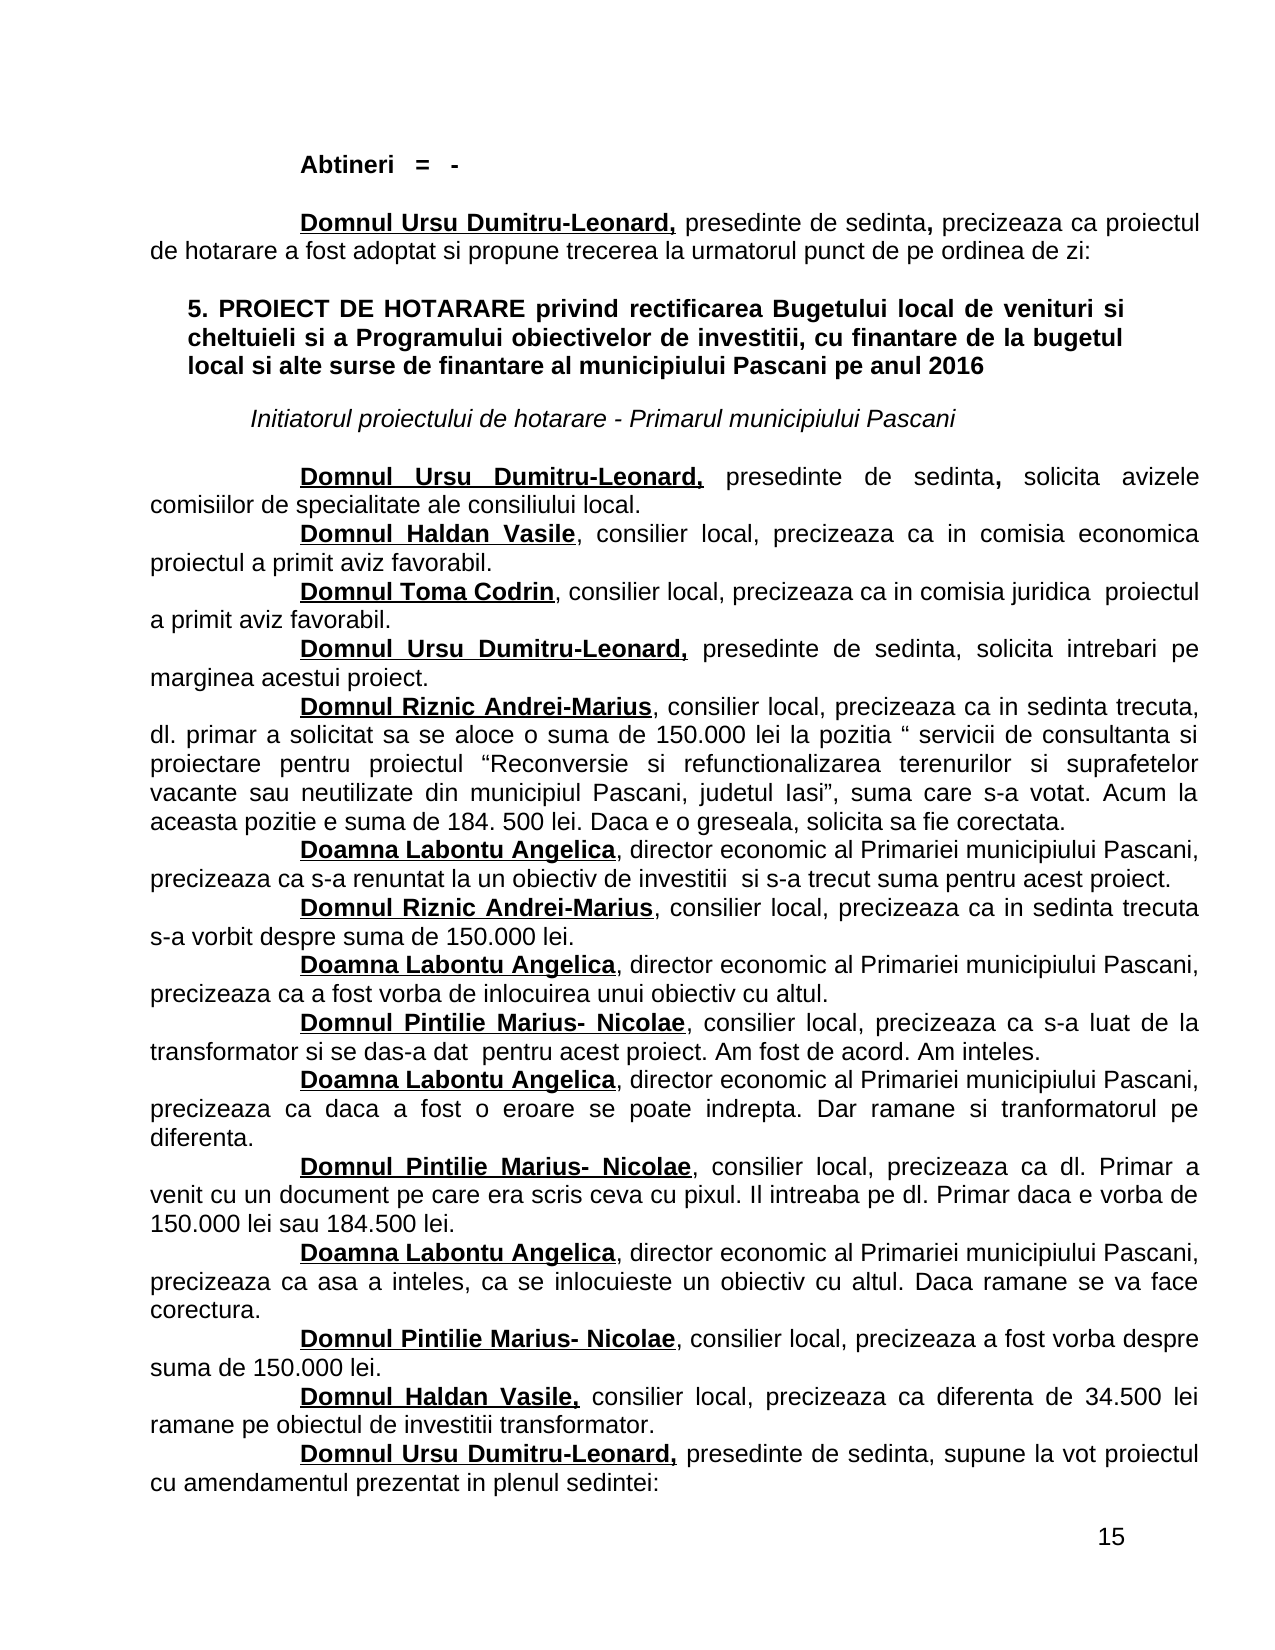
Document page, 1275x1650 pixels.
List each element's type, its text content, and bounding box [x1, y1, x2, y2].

text Domnul Ursu Dumitru-Leonard, presedinte de sedinta, supune la vot proiectul cu amendamentul prezentat in plenul sedintei: [150, 1439, 1200, 1497]
text Domnul Pintilie Marius- Nicolae, consilier local, precizeaza ca dl. Primar a venit cu un document pe care era scris ceva cu pixul. Il intreaba pe dl. Primar daca e vorba de 150.000 lei sau 184.500 lei. [150, 1152, 1200, 1238]
text Domnul Pintilie Marius- Nicolae, consilier local, precizeaza a fost vorba despre suma de 150.000 lei. [150, 1324, 1200, 1382]
text Domnul Toma Codrin, consilier local, precizeaza ca in comisia juridica proiectul a primit aviz favorabil. [150, 577, 1200, 634]
text Domnul Riznic Andrei-Marius, consilier local, precizeaza ca in sedinta trecuta, dl. primar a solicitat sa se aloce o suma de 150.000 lei la pozitia “ servicii de consultanta si proiectare pentru proiectul “Reconversie si refunctionalizarea terenurilor si suprafetelor vacante sau neutilizate din municipiul Pascani, judetul Iasi”, suma care s-a votat. Acum la aceasta pozitie e suma de 184. 500 lei. Daca e o greseala, solicita sa fie corectata. [150, 692, 1200, 835]
text Domnul Ursu Dumitru-Leonard, presedinte de sedinta, solicita intrebari pe marginea acestui proiect. [150, 634, 1200, 692]
text Domnul Ursu Dumitru-Leonard, presedinte de sedinta, precizeaza ca proiectul de hotarare a fost adoptat si propune trecerea la urmatorul punct de pe ordinea de zi: [150, 207, 1200, 265]
text Doamna Labontu Angelica, director economic al Primariei municipiului Pascani, precizeaza ca s-a renuntat la un obiectiv de investitii si s-a trecut suma pentru acest proiect. [150, 835, 1200, 893]
text Domnul Haldan Vasile, consilier local, precizeaza ca in comisia economica proiectul a primit aviz favorabil. [150, 519, 1200, 577]
text Domnul Riznic Andrei-Marius, consilier local, precizeaza ca in sedinta trecuta s-a vorbit despre suma de 150.000 lei. [150, 893, 1200, 950]
text Abtineri = - [150, 150, 1200, 179]
text Doamna Labontu Angelica, director economic al Primariei municipiului Pascani, precizeaza ca asa a inteles, ca se inlocuieste un obiectiv cu altul. Daca ramane se va face corectura. [150, 1238, 1200, 1324]
text 5. PROIECT DE HOTARARE privind rectificarea Bugetului local de venituri si cheltuieli si a Programului obiectivelor de investitii, cu finantare de la bugetul local si alte surse de finantare al municipiului Pascani pe anul 2016 [187, 294, 1125, 380]
text Doamna Labontu Angelica, director economic al Primariei municipiului Pascani, precizeaza ca a fost vorba de inlocuirea unui obiectiv cu altul. [150, 950, 1200, 1008]
text Domnul Pintilie Marius- Nicolae, consilier local, precizeaza ca s-a luat de la transformator si se das-a dat pentru acest proiect. Am fost de acord. Am inteles. [150, 1008, 1200, 1065]
text Domnul Haldan Vasile, consilier local, precizeaza ca diferenta de 34.500 lei ramane pe obiectul de investitii transformator. [150, 1382, 1200, 1439]
text Doamna Labontu Angelica, director economic al Primariei municipiului Pascani, precizeaza ca daca a fost o eroare se poate indrepta. Dar ramane si tranformatorul pe diferenta. [150, 1065, 1200, 1152]
text Initiatorul proiectului de hotarare - Primarul municipiului Pascani [187, 404, 1125, 433]
text Domnul Ursu Dumitru-Leonard, presedinte de sedinta, solicita avizele comisiilor de specialitate ale consiliului local. [150, 462, 1200, 519]
